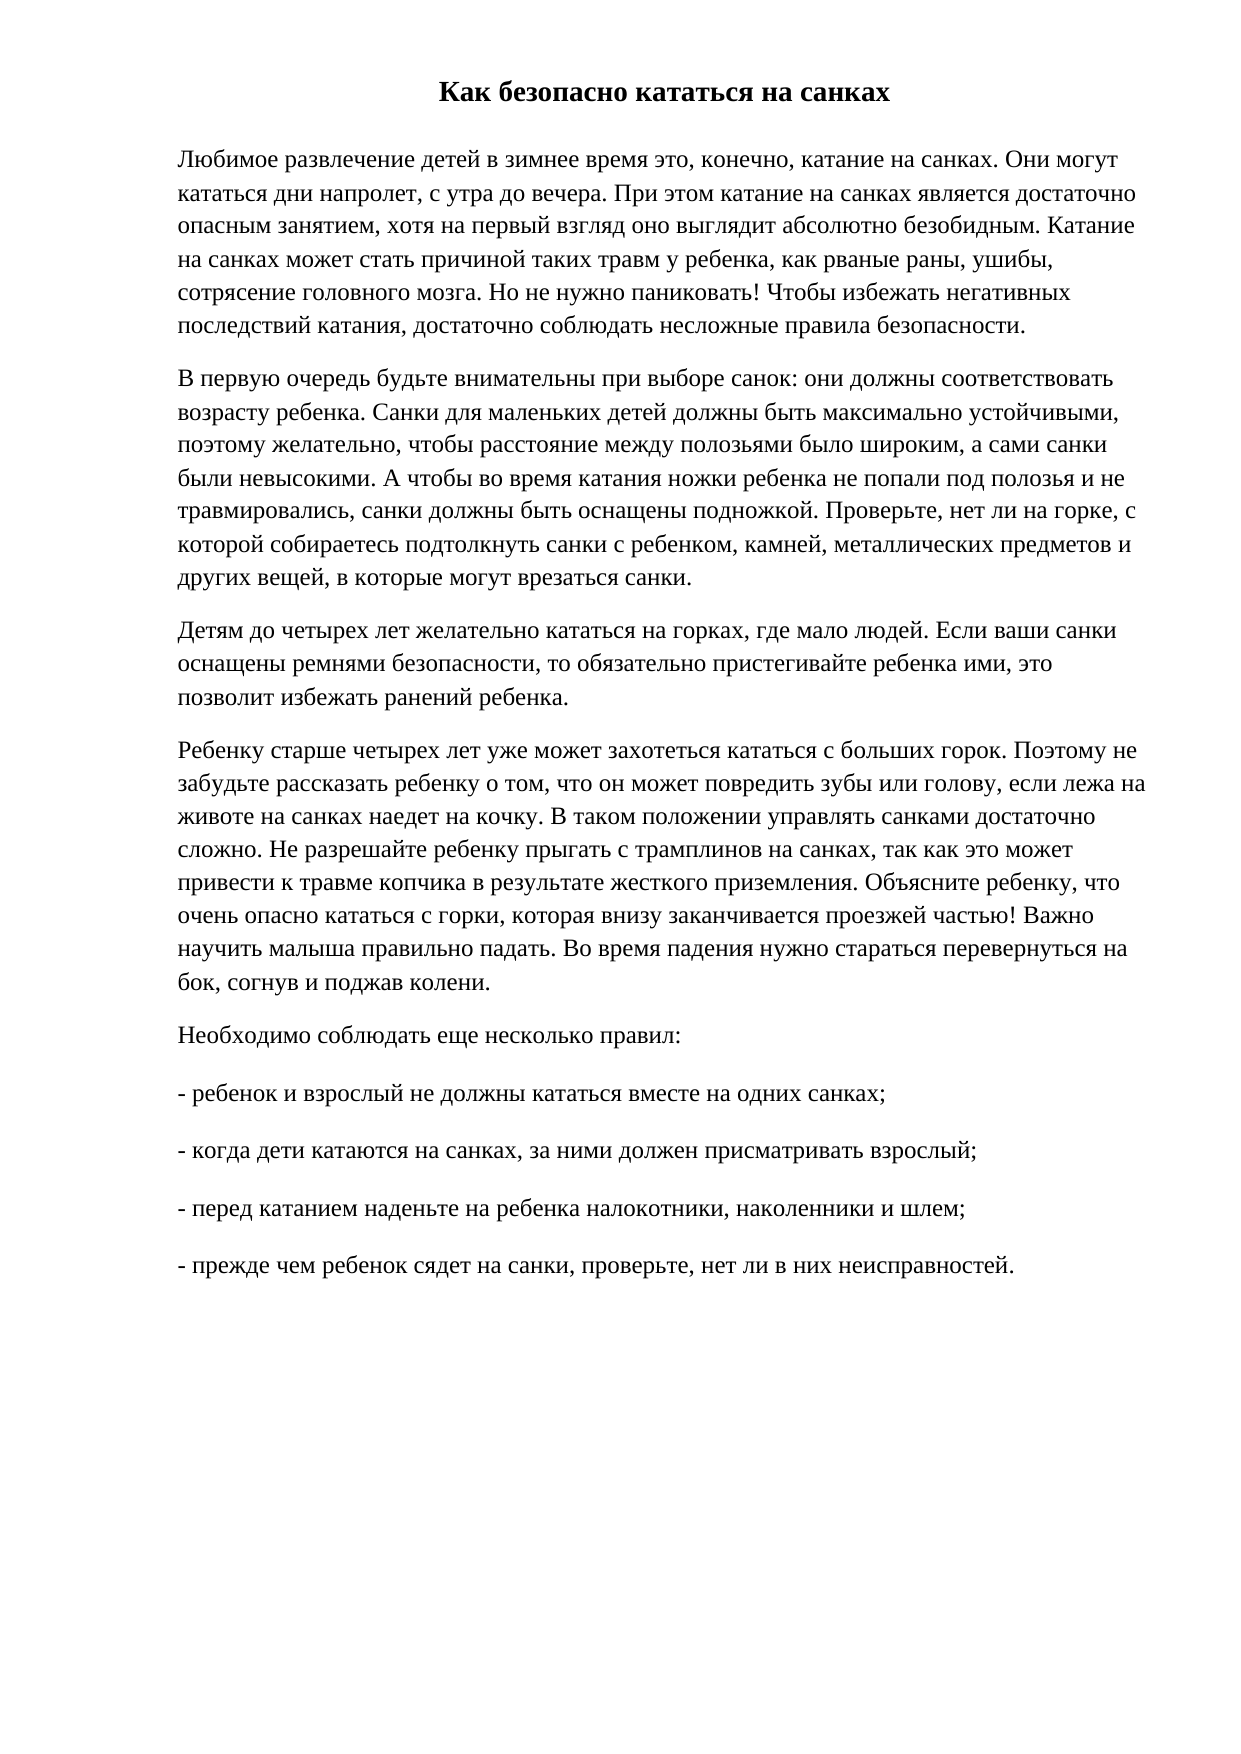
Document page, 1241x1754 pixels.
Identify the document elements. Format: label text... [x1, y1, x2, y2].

text Любимое развлечение детей в зимнее время это, конечно, катание на санках. Они могут кататься дни напролет, с утра до вечера. При этом катание на санках является достаточно опасным занятием, хотя на первый взгляд оно выглядит абсолютно безобидным. Катание на санках может стать причиной таких травм у ребенка, как рваные раны, ушибы, сотрясение головного мозга. Но не нужно паниковать! Чтобы избежать негативных последствий катания, достаточно соблюдать несложные правила безопасности. [177, 144, 1152, 338]
text Как безопасно кататься на санках [177, 74, 1152, 107]
text - прежде чем ребенок сядет на санки, проверьте, нет ли в них неисправностей. [177, 1250, 1152, 1279]
text - ребенок и взрослый не должны кататься вместе на одних санках; [177, 1078, 1152, 1107]
text Детям до четырех лет желательно кататься на горках, где мало людей. Если ваши санки оснащены ремнями безопасности, то обязательно пристегивайте ребенка ими, это позволит избежать ранений ребенка. [177, 616, 1152, 710]
text В первую очередь будьте внимательны при выборе санок: они должны соответствовать возрасту ребенка. Санки для маленьких детей должны быть максимально устойчивыми, поэтому желательно, чтобы расстояние между полозьями было широким, а сами санки были невысокими. А чтобы во время катания ножки ребенка не попали под полозья и не травмировались, санки должны быть оснащены подножкой. Проверьте, нет ли на горке, с которой собираетесь подтолкнуть санки с ребенком, камней, металлических предметов и других вещей, в которые могут врезаться санки. [177, 363, 1152, 590]
text Необходимо соблюдать еще несколько правил: [177, 1020, 1152, 1049]
text - когда дети катаются на санках, за ними должен присматривать взрослый; [177, 1135, 1152, 1164]
text - перед катанием наденьте на ребенка налокотники, наколенники и шлем; [177, 1193, 1152, 1222]
text Ребенку старше четырех лет уже может захотеться кататься с больших горок. Поэтому не забудьте рассказать ребенку о том, что он может повредить зубы или голову, если лежа на животе на санках наедет на кочку. В таком положении управлять санками достаточно сложно. Не разрешайте ребенку прыгать с трамплинов на санках, так как это может привести к травме копчика в результате жесткого приземления. Объясните ребенку, что очень опасно кататься с горки, которая внизу заканчивается проезжей частью! Важно научить малыша правильно падать. Во время падения нужно стараться перевернуться на бок, согнув и поджав колени. [177, 735, 1152, 995]
